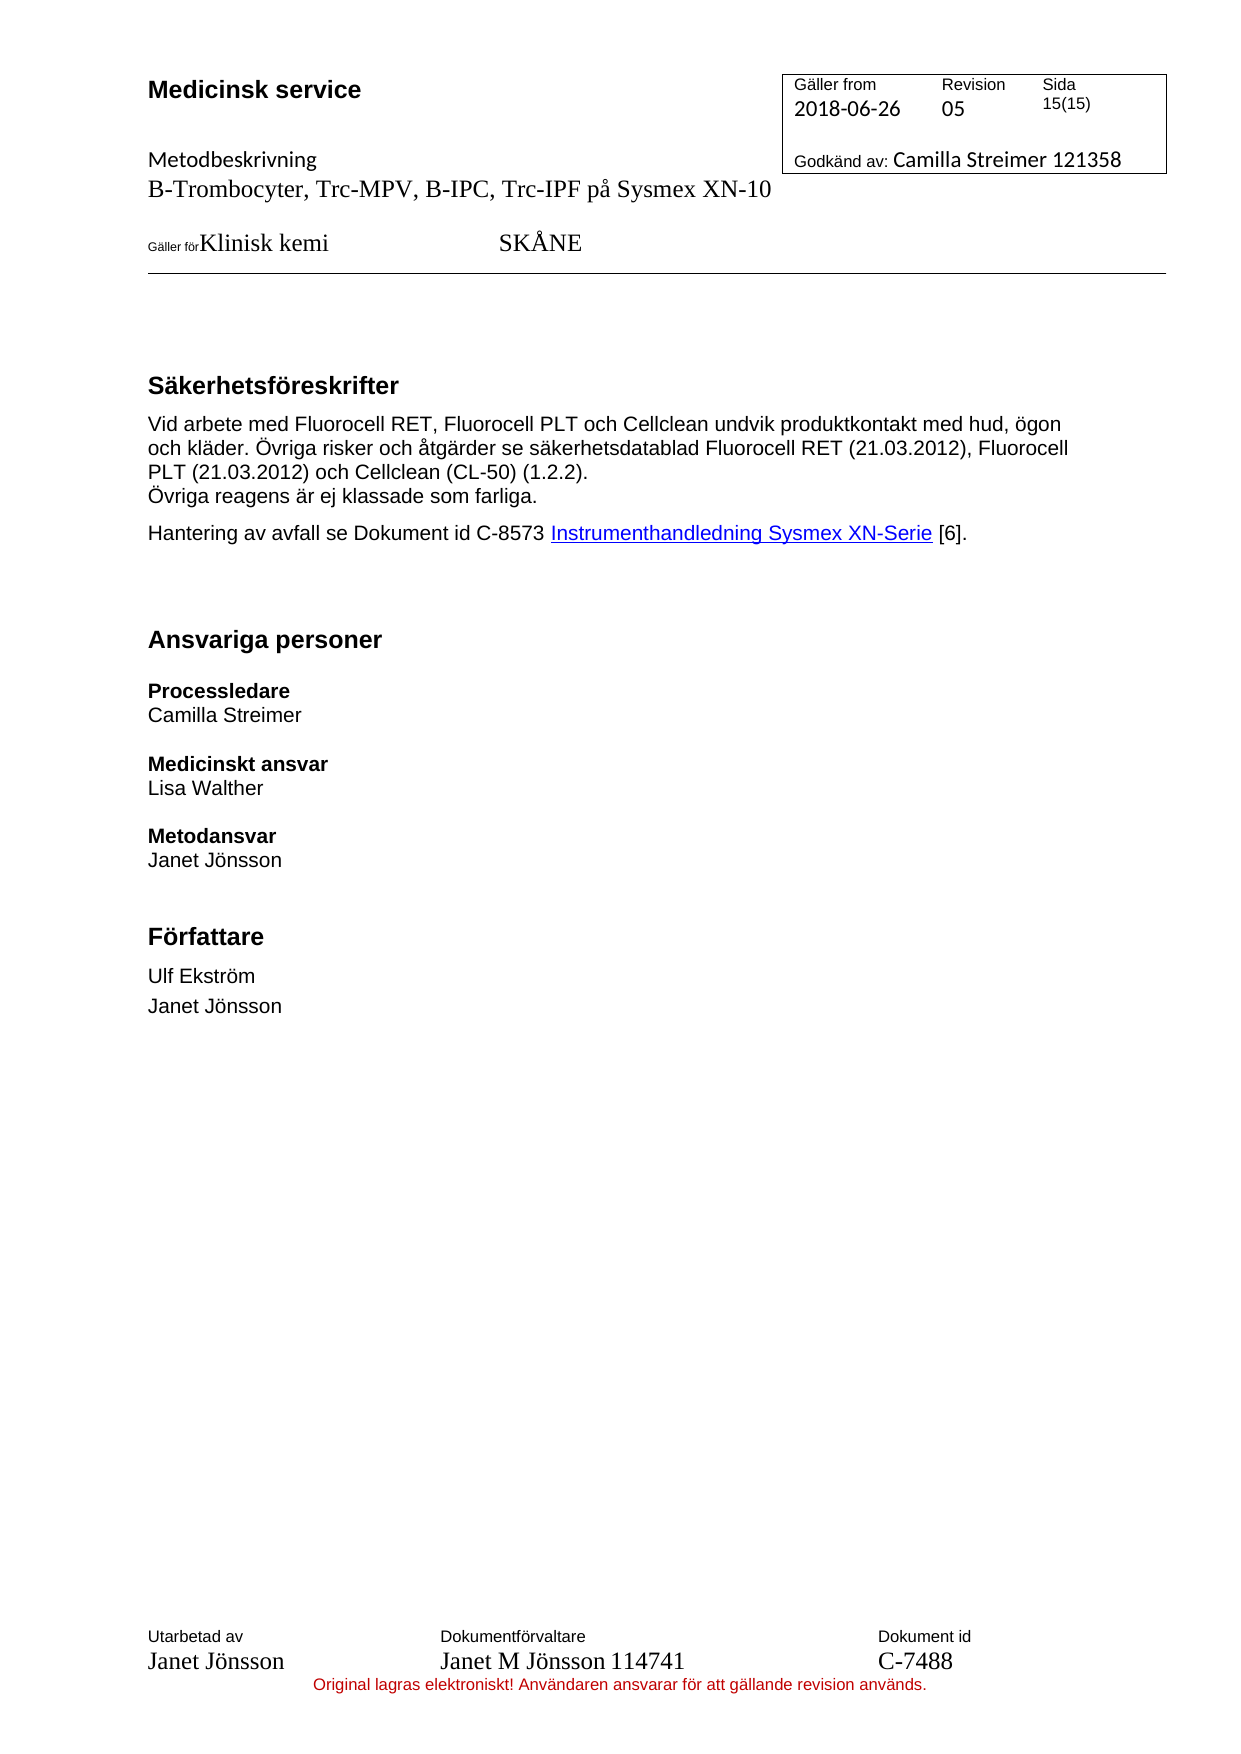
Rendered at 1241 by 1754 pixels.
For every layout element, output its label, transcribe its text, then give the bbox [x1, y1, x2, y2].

subtitle Författare [148, 922, 1092, 951]
subtitle Processledare Camilla Streimer [148, 678, 1092, 726]
text Ulf Ekström [148, 963, 1092, 987]
subtitle Medicinskt ansvar Lisa Walther [148, 751, 1092, 799]
text Janet Jönsson [148, 994, 1092, 1018]
text Vid arbete med Fluorocell RET, Fluorocell PLT och Cellclean undvik produktkontakt med hud, ögon och kläder. Övriga risker och åtgärder se säkerhetsdatablad Fluorocell RET (21.03.2012), Fluorocell PLT (21.03.2012) och Cellclean (CL-50) (1.2.2). Övriga reagens är ej klassade som farliga. [148, 412, 1092, 508]
subtitle Ansvariga personer [148, 625, 1092, 653]
subtitle Metodansvar Janet Jönsson [148, 824, 1092, 872]
text Hantering av avfall se Dokument id C-8573 Instrumenthandledning Sysmex XN-Serie [6]. [148, 521, 1092, 544]
subtitle Säkerhetsföreskrifter [148, 371, 1092, 400]
